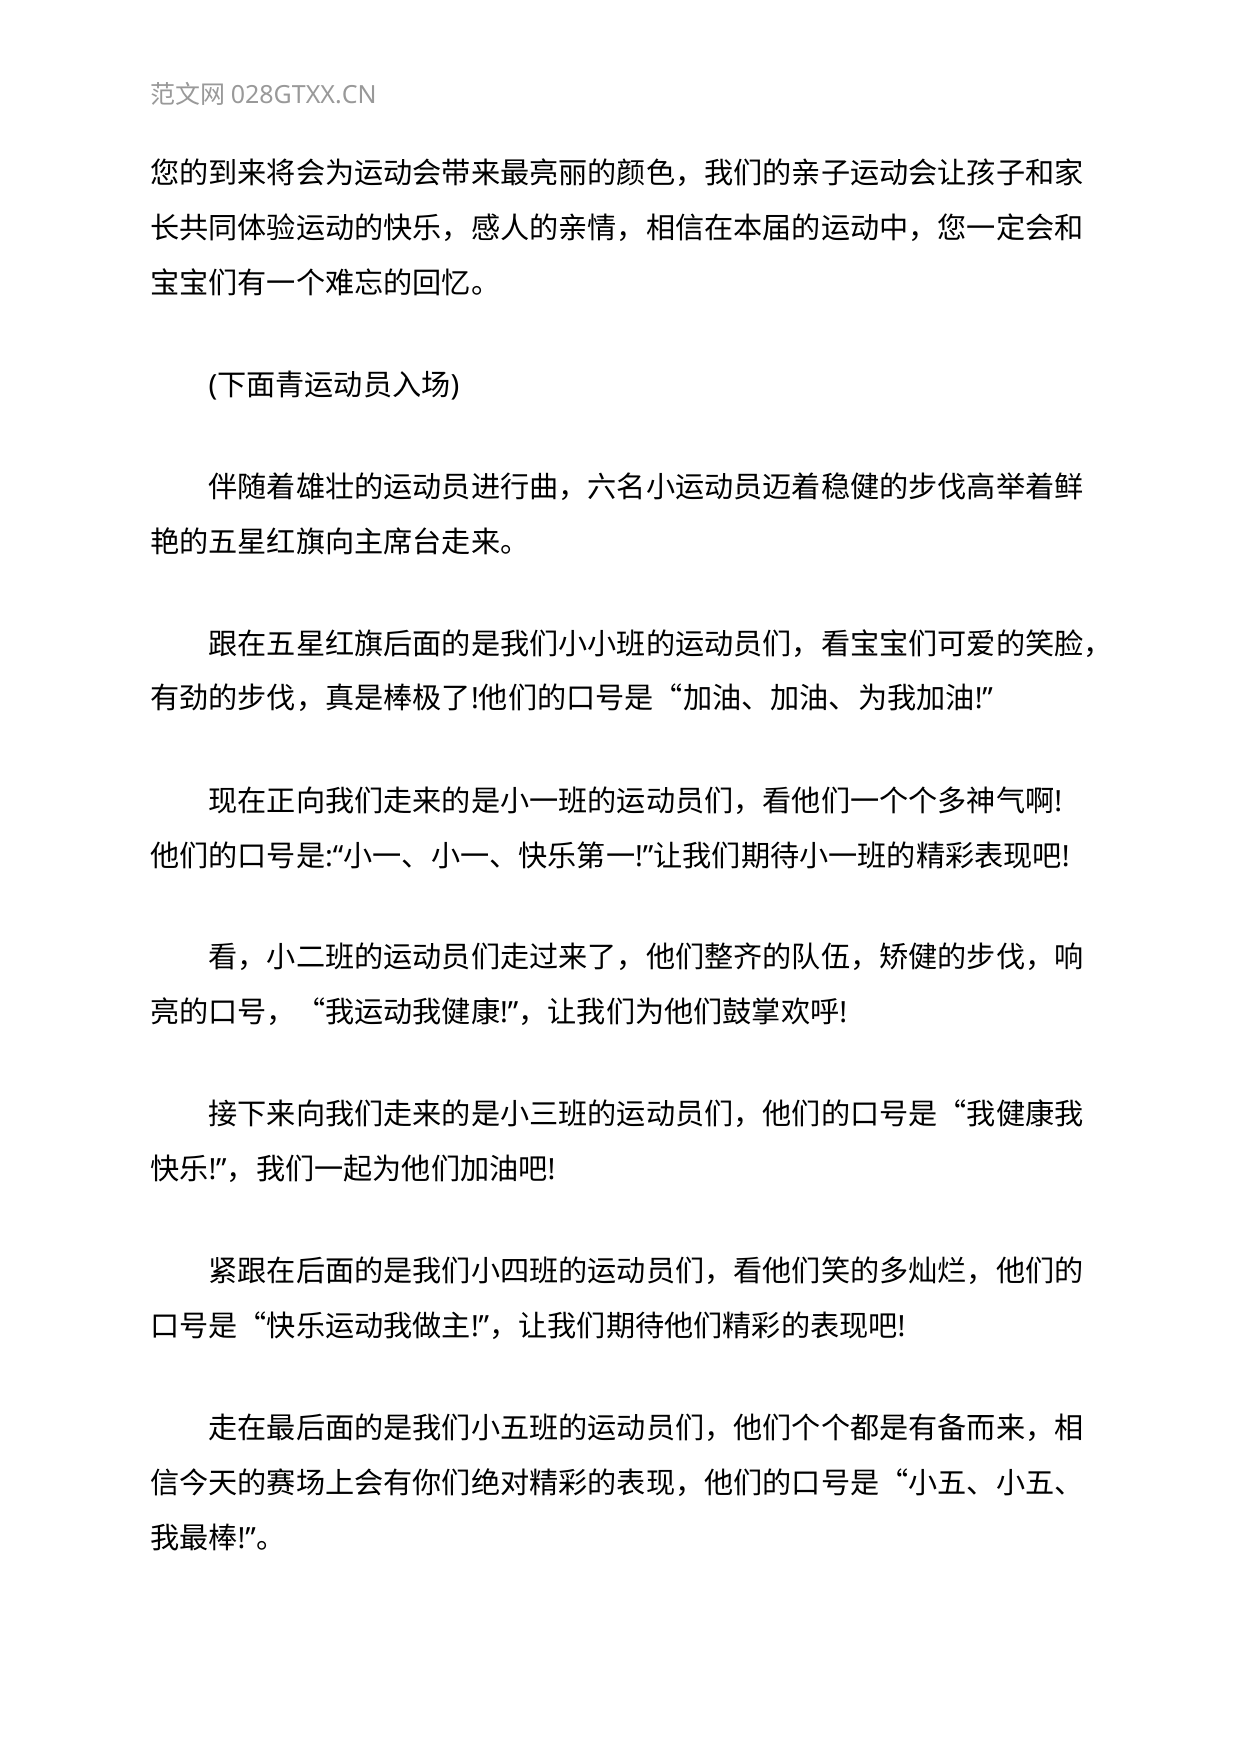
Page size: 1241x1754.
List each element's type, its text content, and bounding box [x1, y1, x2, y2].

text (下面青运动员入场) [150, 362, 1090, 404]
text 跟在五星红旗后面的是我们小小班的运动员们，看宝宝们可爱的笑脸，有劲的步伐，真是棒极了!他们的口号是“加油、加油、为我加油!” [150, 620, 1090, 717]
text 走在最后面的是我们小五班的运动员们，他们个个都是有备而来，相信今天的赛场上会有你们绝对精彩的表现，他们的口号是“小五、小五、我最棒!”。 [150, 1405, 1090, 1557]
text 紧跟在后面的是我们小四班的运动员们，看他们笑的多灿烂，他们的口号是“快乐运动我做主!”，让我们期待他们精彩的表现吧! [150, 1248, 1090, 1345]
text 看，小二班的运动员们走过来了，他们整齐的队伍，矫健的步伐，响亮的口号，“我运动我健康!”，让我们为他们鼓掌欢呼! [150, 934, 1090, 1031]
text 现在正向我们走来的是小一班的运动员们，看他们一个个多神气啊!他们的口号是:“小一、小一、快乐第一!”让我们期待小一班的精彩表现吧! [150, 777, 1090, 874]
text 接下来向我们走来的是小三班的运动员们，他们的口号是“我健康我快乐!”，我们一起为他们加油吧! [150, 1091, 1090, 1188]
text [150, 150, 1090, 302]
text 伴随着雄壮的运动员进行曲，六名小运动员迈着稳健的步伐高举着鲜艳的五星红旗向主席台走来。 [150, 463, 1090, 561]
